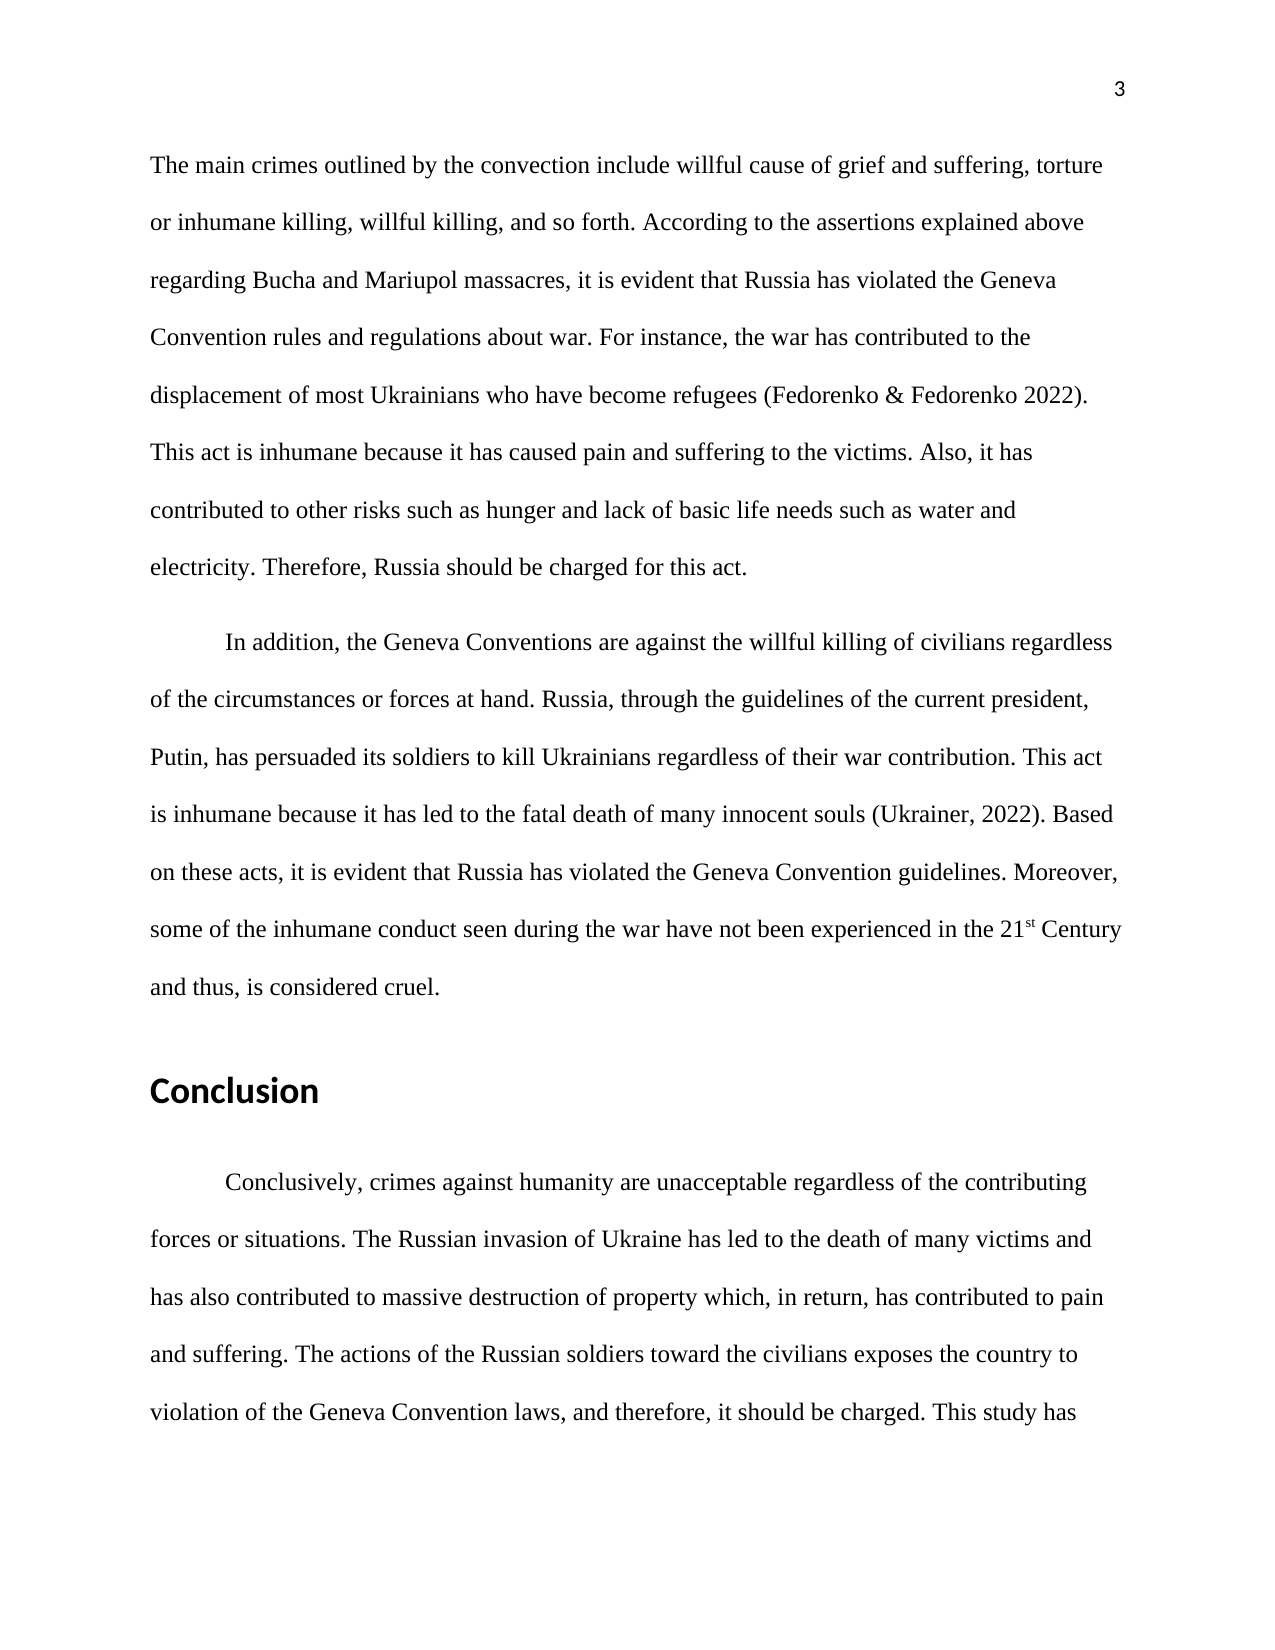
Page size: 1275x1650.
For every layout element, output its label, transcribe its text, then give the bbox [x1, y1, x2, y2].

text In addition, the Geneva Conventions are against the willful killing of civilians regardless of the circumstances or forces at hand. Russia, through the guidelines of the current president, Putin, has persuaded its soldiers to kill Ukrainians regardless of their war contribution. This act is inhumane because it has led to the fatal death of many innocent souls (Ukrainer, 2022). Based on these acts, it is evident that Russia has violated the Geneva Convention guidelines. Moreover, some of the inhumane conduct seen during the war have not been experienced in the 21st Century and thus, is considered cruel. [150, 627, 1125, 1000]
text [150, 150, 1125, 581]
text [150, 1167, 1125, 1425]
subtitle Conclusion [150, 1067, 1125, 1112]
